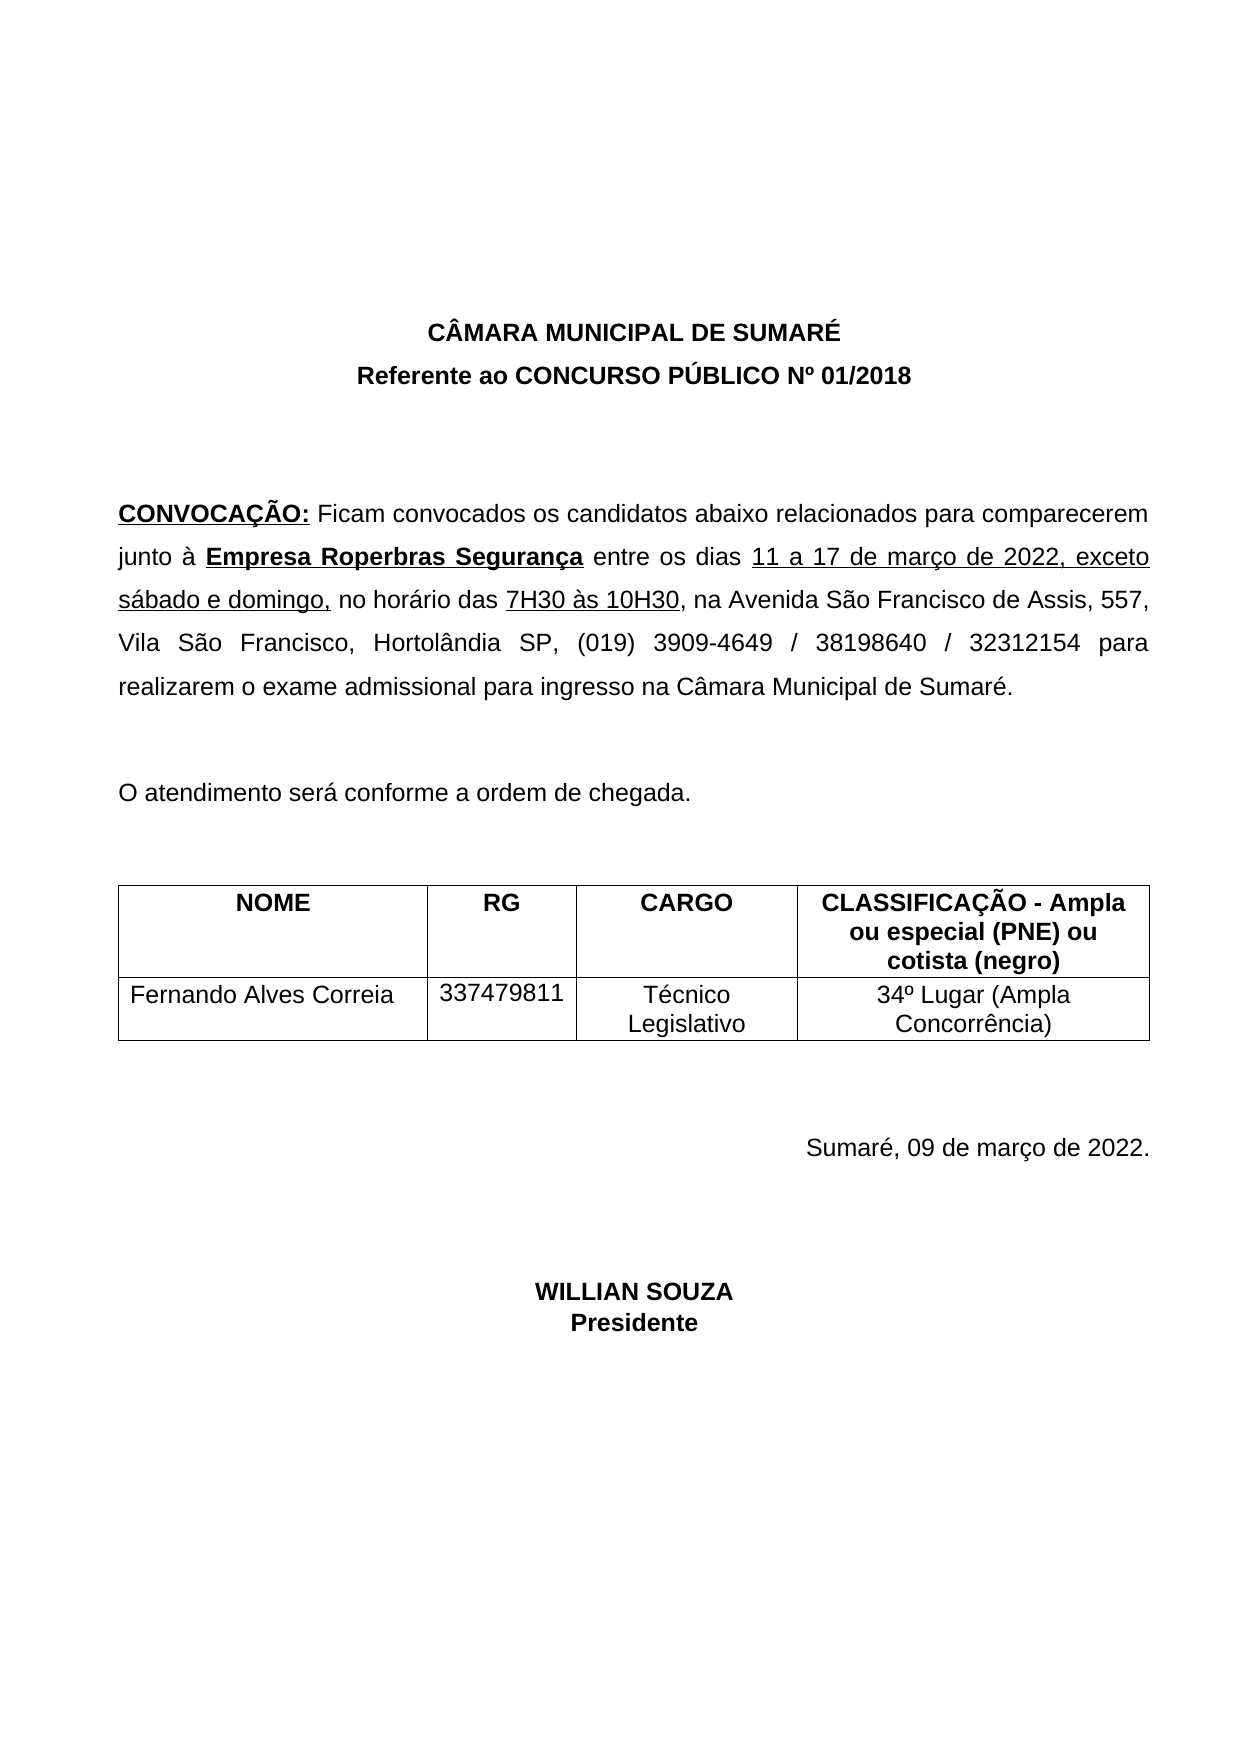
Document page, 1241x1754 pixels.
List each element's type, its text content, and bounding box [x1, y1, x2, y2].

table_cell Fernando Alves Correia [119, 978, 427, 1039]
table_cell 34º Lugar (Ampla Concorrência) [798, 978, 1149, 1039]
table_cell Técnico Legislativo [577, 978, 797, 1039]
table_cell 337479811 [428, 978, 576, 1039]
text WILLIAN SOUZA [118, 1277, 1150, 1306]
table_header CLASSIFICAÇÃO - Ampla ou especial (PNE) ou cotista (negro) [798, 886, 1149, 977]
text Presidente [118, 1308, 1150, 1337]
table_header NOME [119, 886, 427, 977]
title Referente ao CONCURSO PÚBLICO Nº 01/2018 [118, 361, 1150, 390]
table_header RG [428, 886, 576, 977]
text CÂMARA MUNICIPAL DE SUMARÉ [118, 318, 1150, 347]
text Sumaré, 09 de março de 2022. [118, 1133, 1150, 1161]
table_header CARGO [577, 886, 797, 977]
text CONVOCAÇÃO: Ficam convocados os candidatos abaixo relacionados para comparecerem junto à Empresa Roperbras Segurança entre os dias 11 a 17 de março de 2022, exceto sábado e domingo, no horário das 7H30 às 10H30, na Avenida São Francisco de Assis, 557, Vila São Francisco, Hortolândia SP, (019) 3909-4649 / 38198640 / 32312154 para realizarem o exame admissional para ingresso na Câmara Municipal de Sumaré. [118, 499, 1150, 700]
text O atendimento será conforme a ordem de chegada. [118, 778, 1150, 807]
